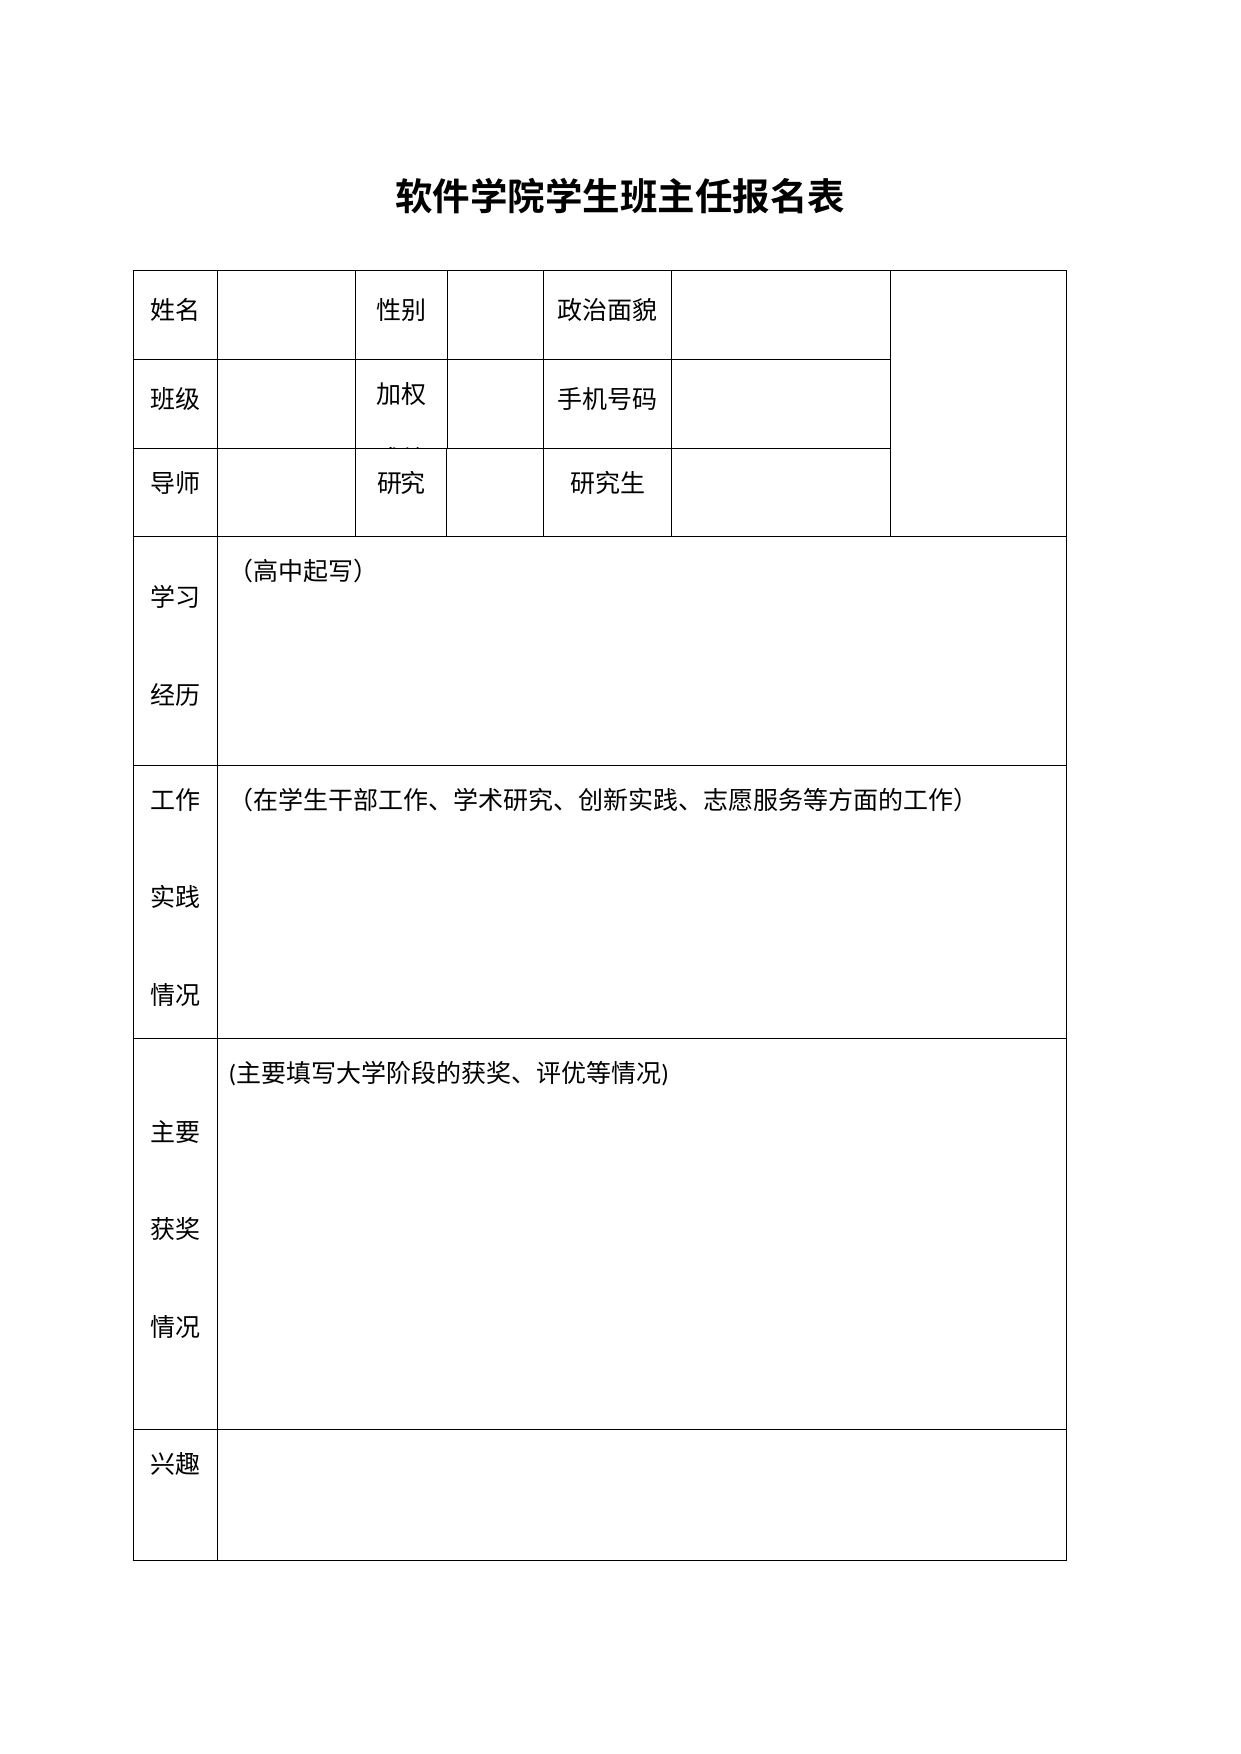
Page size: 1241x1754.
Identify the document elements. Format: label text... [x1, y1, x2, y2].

table_cell 工作实践情况 [134, 766, 217, 1038]
table_cell （在学生干部工作、学术研究、创新实践、志愿服务等方面的工作） [218, 766, 1066, 1038]
table_cell 班级 [134, 360, 217, 448]
table_header 性别 [356, 271, 447, 359]
table_cell 研究生 专业方向 [544, 449, 671, 536]
table_cell [218, 360, 355, 448]
table_cell [447, 449, 543, 536]
table_cell [218, 449, 355, 536]
table_cell 导师 姓名 [134, 449, 217, 536]
table_header [448, 271, 543, 359]
table_cell [672, 360, 890, 448]
table_cell 学习经历 [134, 537, 217, 765]
table_header 姓名 [134, 271, 217, 359]
table_cell 手机号码 [544, 360, 671, 448]
table_cell 兴趣 特长 [134, 1430, 217, 1560]
table_cell [672, 449, 890, 536]
table_cell 加权 成绩 [356, 360, 447, 448]
table_cell (主要填写大学阶段的获奖、评优等情况) [218, 1039, 1066, 1429]
table_cell [448, 360, 543, 448]
table_cell 主要获奖情况 [134, 1039, 217, 1429]
table_header [218, 271, 355, 359]
table_header [891, 271, 1066, 536]
table_cell （高中起写） [218, 537, 1066, 765]
table_header [672, 271, 890, 359]
table_cell [218, 1430, 1066, 1560]
text 软件学院学生班主任报名表 [187, 162, 1053, 227]
table_cell 研究生 类型 [356, 449, 446, 536]
table_header 政治面貌 [544, 271, 671, 359]
